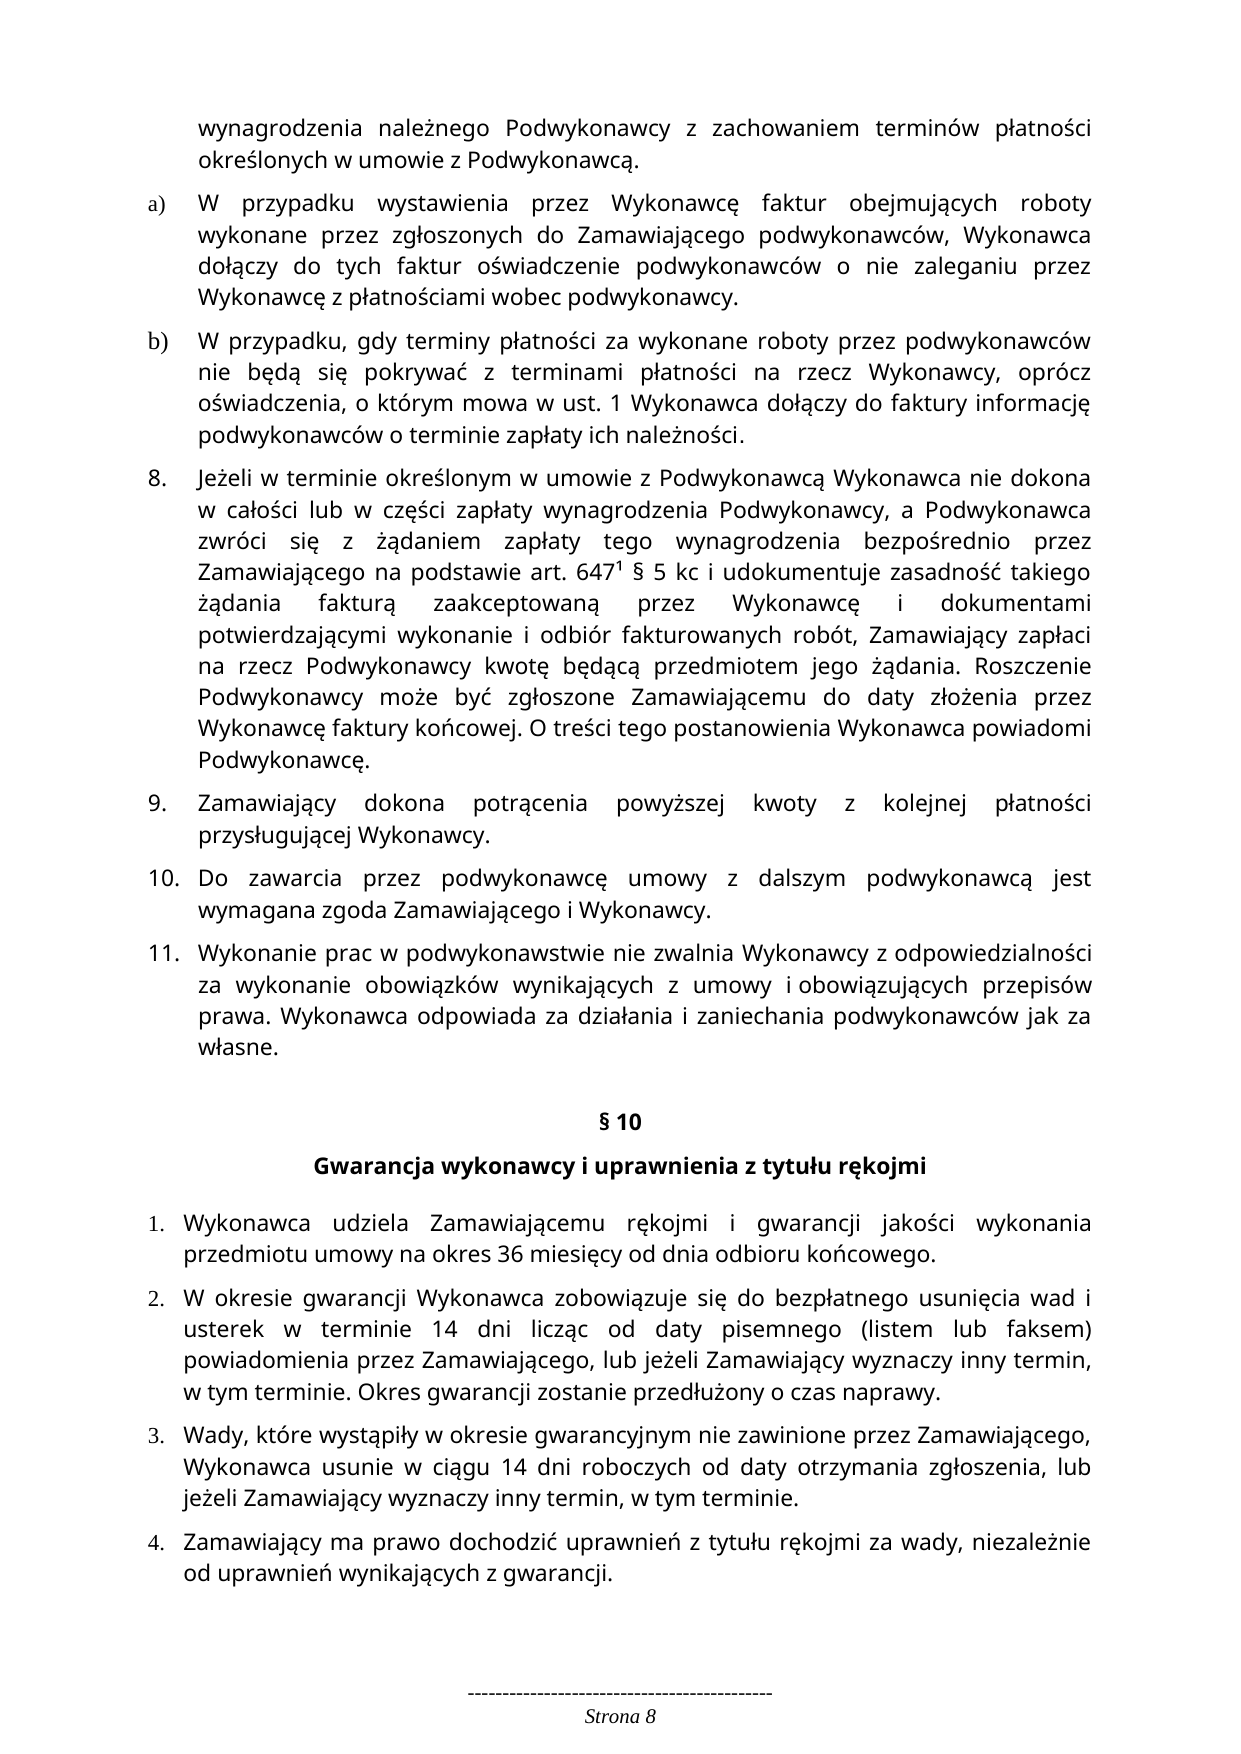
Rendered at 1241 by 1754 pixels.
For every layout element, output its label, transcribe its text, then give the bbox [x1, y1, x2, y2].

list Zamawiający ma prawo dochodzić uprawnień z tytułu rękojmi za wady, niezależnie od uprawnień wynikających z gwarancji. [148, 1525, 1092, 1588]
list Jeżeli w terminie określonym w umowie z Podwykonawcą Wykonawca nie dokona w całości lub w części zapłaty wynagrodzenia Podwykonawcy, a Podwykonawca zwróci się z żądaniem zapłaty tego wynagrodzenia bezpośrednio przez Zamawiającego na podstawie art. 647¹ § 5 kc i udokumentuje zasadność takiego żądania fakturą zaakceptowaną przez Wykonawcę i dokumentami potwierdzającymi wykonanie i odbiór fakturowanych robót, Zamawiający zapłaci na rzecz Podwykonawcy kwotę będącą przedmiotem jego żądania. Roszczenie Podwykonawcy może być zgłoszone Zamawiającemu do daty złożenia przez Wykonawcę faktury końcowej. O treści tego postanowienia Wykonawca powiadomi Podwykonawcę. [148, 462, 1092, 775]
list W okresie gwarancji Wykonawca zobowiązuje się do bezpłatnego usunięcia wad i usterek w terminie 14 dni licząc od daty pisemnego (listem lub faksem) powiadomienia przez Zamawiającego, lub jeżeli Zamawiający wyznaczy inny termin, w tym terminie. Okres gwarancji zostanie przedłużony o czas naprawy. [148, 1282, 1092, 1407]
list Do zawarcia przez podwykonawcę umowy z dalszym podwykonawcą jest wymagana zgoda Zamawiającego i Wykonawcy. [148, 862, 1092, 925]
list Zamawiający dokona potrącenia powyższej kwoty z kolejnej płatności przysługującej Wykonawcy. [148, 787, 1092, 850]
text § 10 [148, 1106, 1092, 1137]
list Wady, które wystąpiły w okresie gwarancyjnym nie zawinione przez Zamawiającego, Wykonawca usunie w ciągu 14 dni roboczych od daty otrzymania zgłoszenia, lub jeżeli Zamawiający wyznaczy inny termin, w tym terminie. [148, 1419, 1092, 1513]
list W przypadku wystawienia przez Wykonawcę faktur obejmujących roboty wykonane przez zgłoszonych do Zamawiającego podwykonawców, Wykonawca dołączy do tych faktur oświadczenie podwykonawców o nie zaleganiu przez Wykonawcę z płatnościami wobec podwykonawcy. [148, 187, 1092, 312]
text Gwarancja wykonawcy i uprawnienia z tytułu rękojmi [148, 1150, 1092, 1181]
list Wykonawca udziela Zamawiającemu rękojmi i gwarancji jakości wykonania przedmiotu umowy na okres 36 miesięcy od dnia odbioru końcowego. [148, 1207, 1092, 1269]
list W przypadku, gdy terminy płatności za wykonane roboty przez podwykonawców nie będą się pokrywać z terminami płatności na rzecz Wykonawcy, oprócz oświadczenia, o którym mowa w ust. 1 Wykonawca dołączy do faktury informację podwykonawców o terminie zapłaty ich należności. [148, 325, 1092, 450]
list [148, 112, 1092, 175]
list Wykonanie prac w podwykonawstwie nie zwalnia Wykonawcy z odpowiedzialności za wykonanie obowiązków wynikających z umowy i obowiązujących przepisów prawa. Wykonawca odpowiada za działania i zaniechania podwykonawców jak za własne. [148, 937, 1092, 1062]
